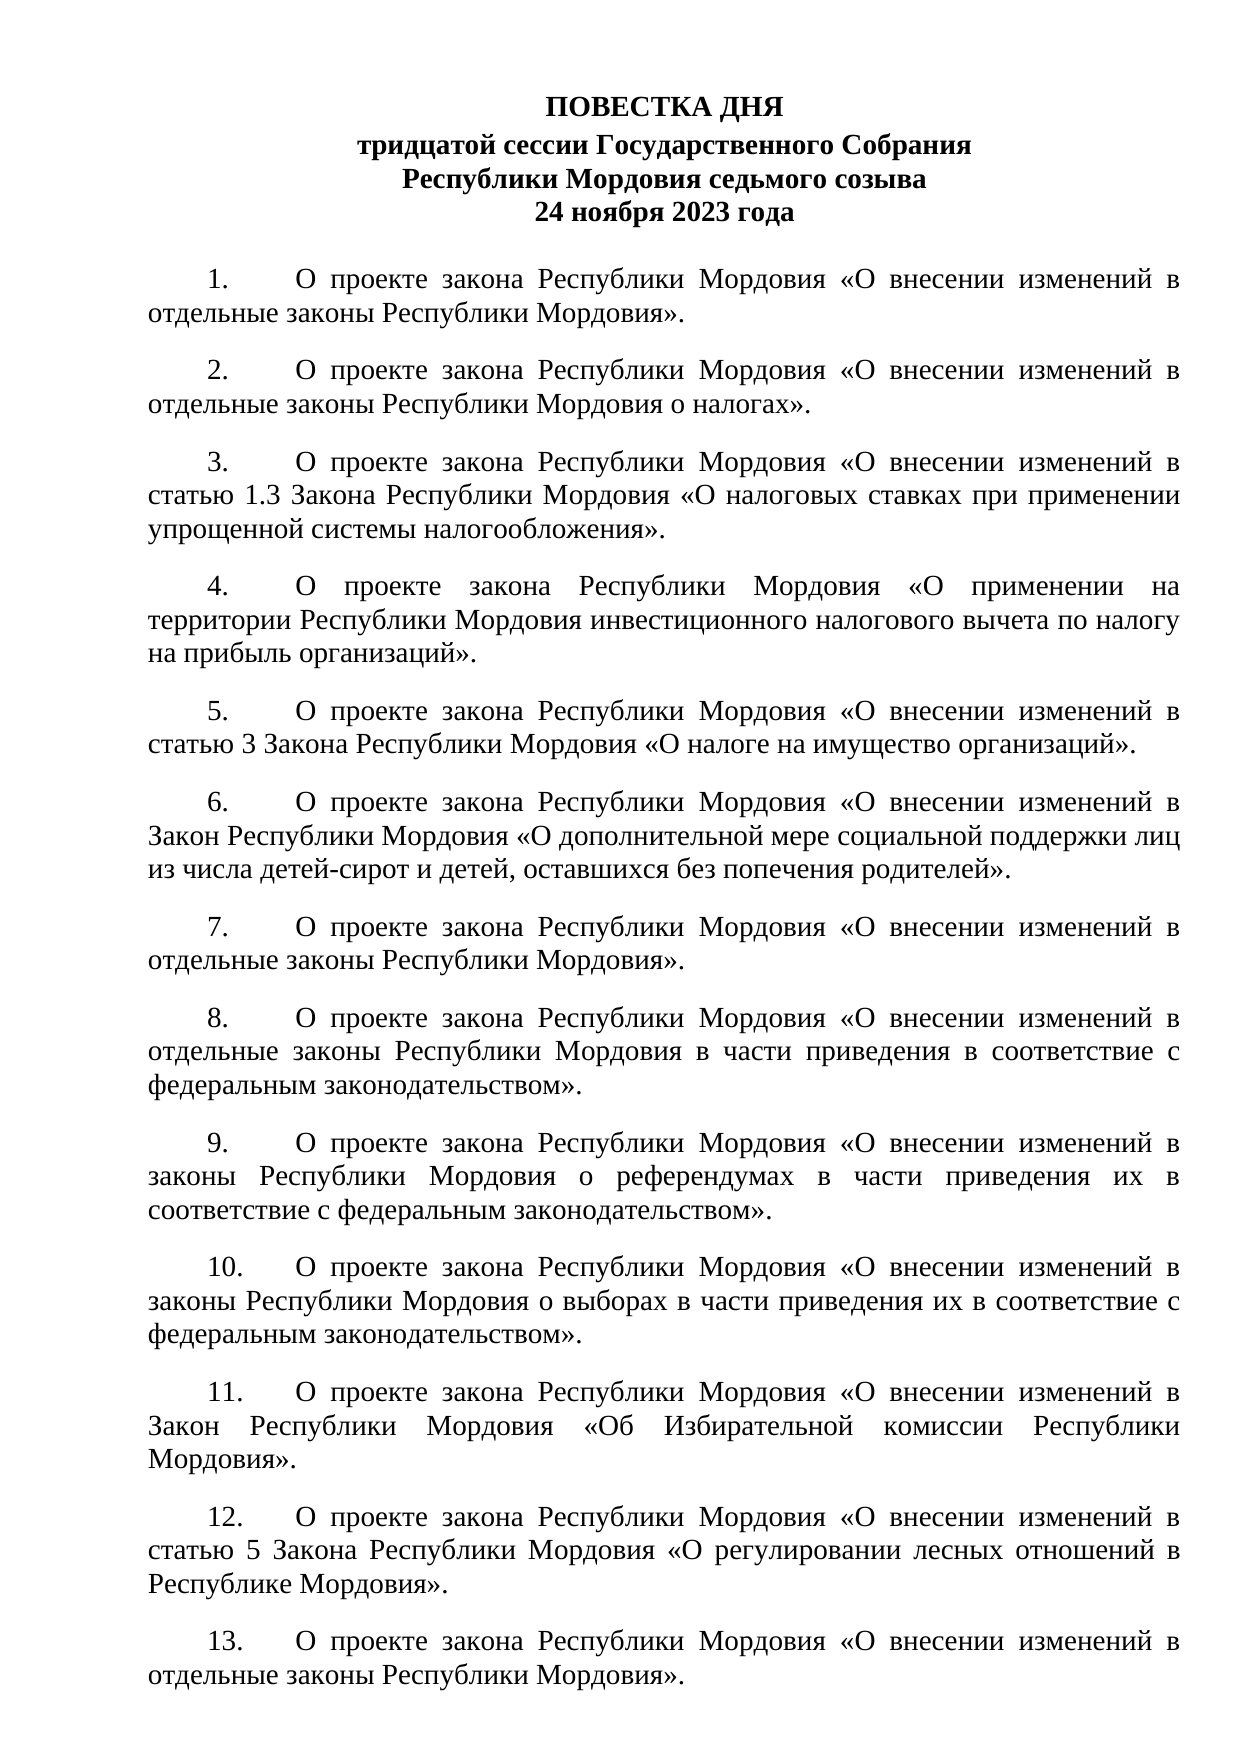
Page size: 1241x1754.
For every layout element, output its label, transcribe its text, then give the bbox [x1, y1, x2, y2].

text тридцатой сессии Государственного Собрания [148, 127, 1181, 161]
list О проекте закона Республики Мордовия «О внесении изменений в законы Республики Мордовия о выборах в части приведения их в соответствие с федеральным законодательством». [148, 1249, 1181, 1350]
list О проекте закона Республики Мордовия «О внесении изменений в отдельные законы Республики Мордовия в части приведения в соответствие с федеральным законодательством». [148, 1000, 1181, 1101]
text 24 ноября 2023 года [148, 194, 1181, 228]
text Республики Мордовия седьмого созыва [148, 161, 1181, 194]
list О проекте закона Республики Мордовия «О внесении изменений в Закон Республики Мордовия «О дополнительной мере социальной поддержки лиц из числа детей-сирот и детей, оставшихся без попечения родителей». [148, 784, 1181, 885]
list О проекте закона Республики Мордовия «О внесении изменений в отдельные законы Республики Мордовия о налогах». [148, 352, 1181, 419]
text ПОВЕСТКА ДНЯ [148, 89, 1181, 122]
list О проекте закона Республики Мордовия «О внесении изменений в Закон Республики Мордовия «Об Избирательной комиссии Республики Мордовия». [148, 1374, 1181, 1475]
list О проекте закона Республики Мордовия «О применении на территории Республики Мордовия инвестиционного налогового вычета по налогу на прибыль организаций». [148, 568, 1181, 669]
list О проекте закона Республики Мордовия «О внесении изменений в отдельные законы Республики Мордовия». [148, 261, 1181, 328]
list О проекте закона Республики Мордовия «О внесении изменений в отдельные законы Республики Мордовия». [148, 909, 1181, 976]
list О проекте закона Республики Мордовия «О внесении изменений в статью 3 Закона Республики Мордовия «О налоге на имущество организаций». [148, 693, 1181, 760]
list О проекте закона Республики Мордовия «О внесении изменений в законы Республики Мордовия о референдумах в части приведения их в соответствие с федеральным законодательством». [148, 1125, 1181, 1225]
list О проекте закона Республики Мордовия «О внесении изменений в отдельные законы Республики Мордовия». [148, 1623, 1181, 1691]
list О проекте закона Республики Мордовия «О внесении изменений в статью 1.3 Закона Республики Мордовия «О налоговых ставках при применении упрощенной системы налогообложения». [148, 444, 1181, 544]
list О проекте закона Республики Мордовия «О внесении изменений в статью 5 Закона Республики Мордовия «О регулировании лесных отношений в Республике Мордовия». [148, 1499, 1181, 1599]
